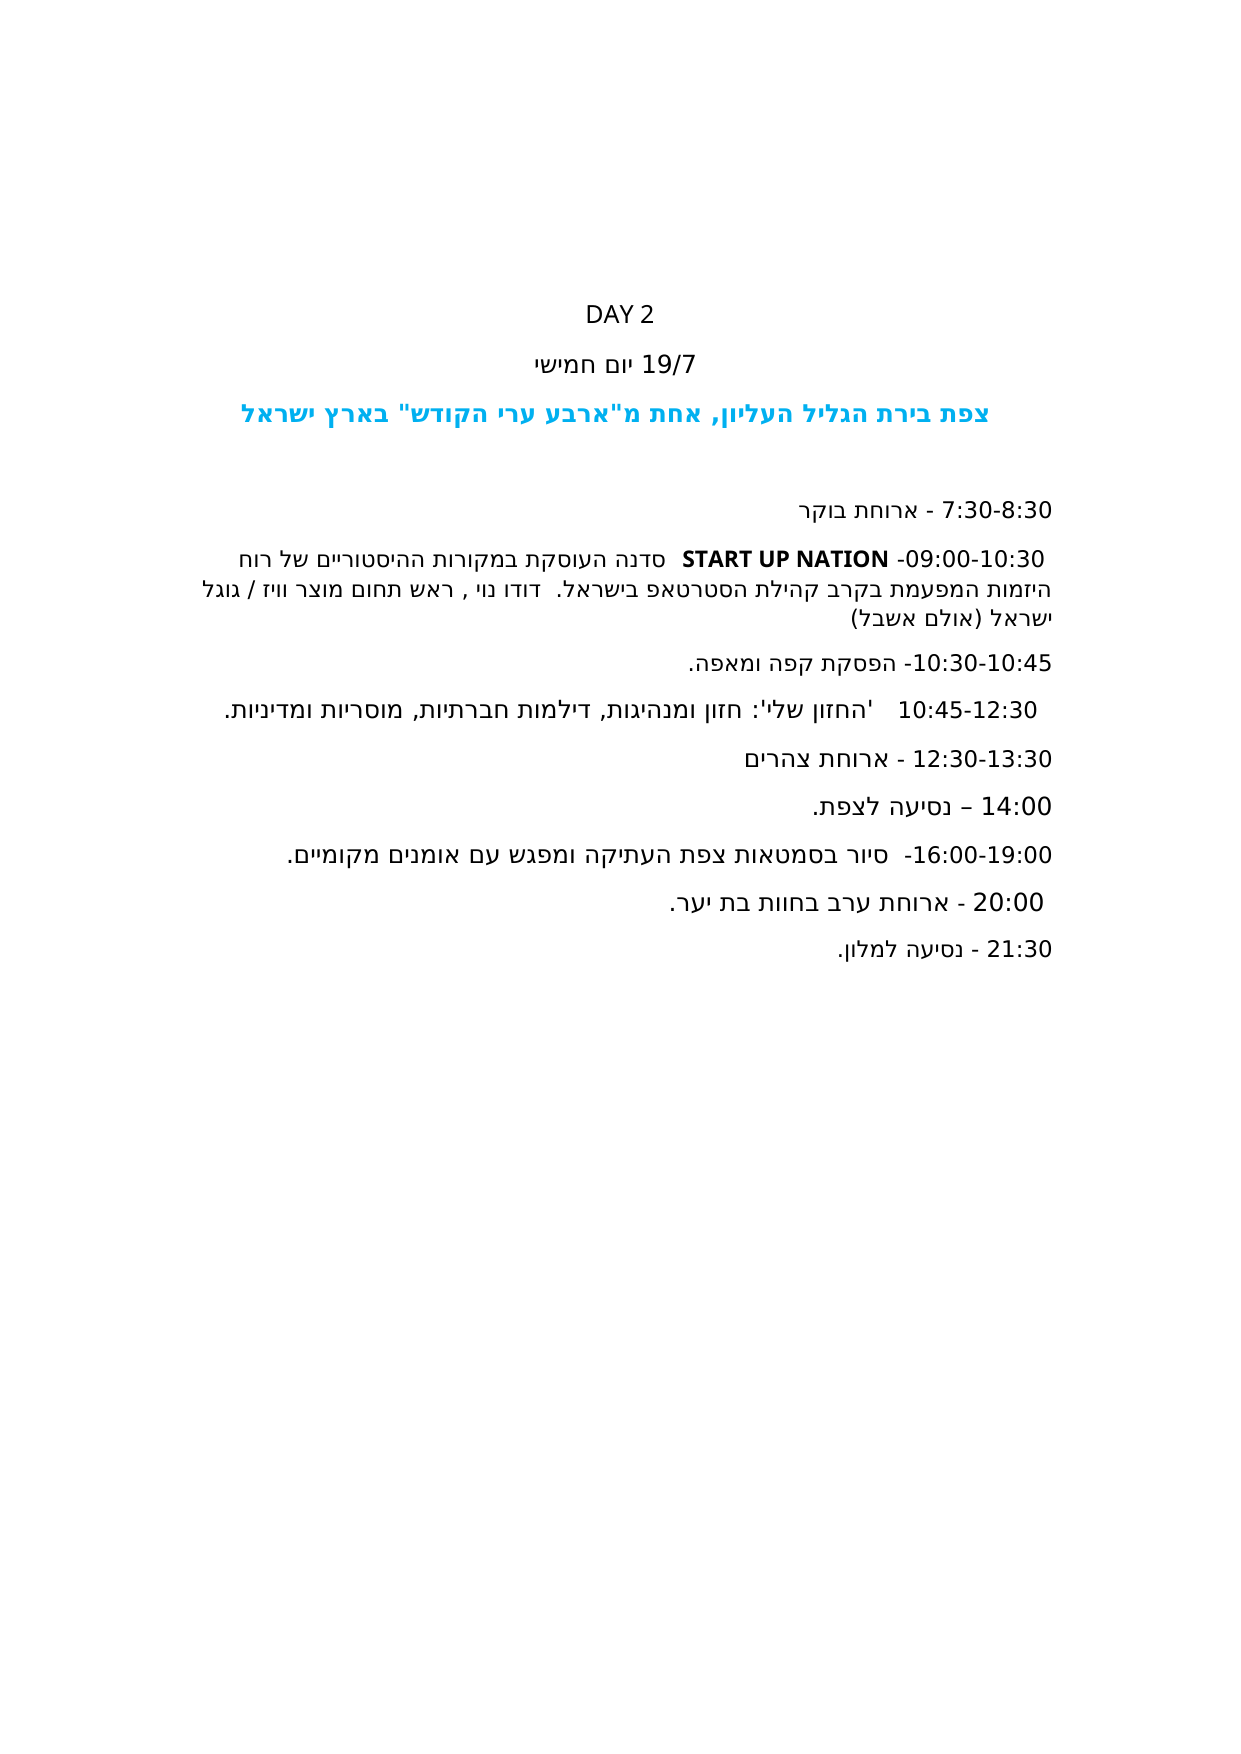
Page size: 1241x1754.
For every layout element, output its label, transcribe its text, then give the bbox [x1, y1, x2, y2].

text 16:00-19:00- סיור בסמטאות צפת העתיקה ומפגש עם אומנים מקומיים. [187, 840, 1053, 869]
text 12:30-13:30 - ארוחת צהרים [187, 744, 1053, 773]
text 10:45-12:30 'החזון שלי': חזון ומנהיגות, דילמות חברתיות, מוסריות ומדיניות. [187, 696, 1053, 725]
text 21:30 - נסיעה למלון. [187, 936, 1053, 963]
text DAY 2 [187, 297, 1053, 331]
text 10:30-10:45- הפסקת קפה ומאפה. [187, 650, 1053, 677]
text 14:00 – נסיעה לצפת. [187, 792, 1053, 821]
text 7:30-8:30 - ארוחת בוקר [187, 497, 1053, 524]
text צפת בירת הגליל העליון, אחת מ"ארבע ערי הקודש" בארץ ישראל [187, 399, 1053, 428]
text 19/7 יום חמישי [187, 351, 1053, 380]
text 20:00 - ארוחת ערב בחוות בת יער. [187, 888, 1053, 917]
text 09:00-10:30- START UP NATION סדנה העוסקת במקורות ההיסטוריים של רוח היזמות המפעמת בקרב קהילת הסטרטאפ בישראל. דודו נוי , ראש תחום מוצר וויז / גוגל ישראל (אולם אשבל) [187, 543, 1053, 631]
